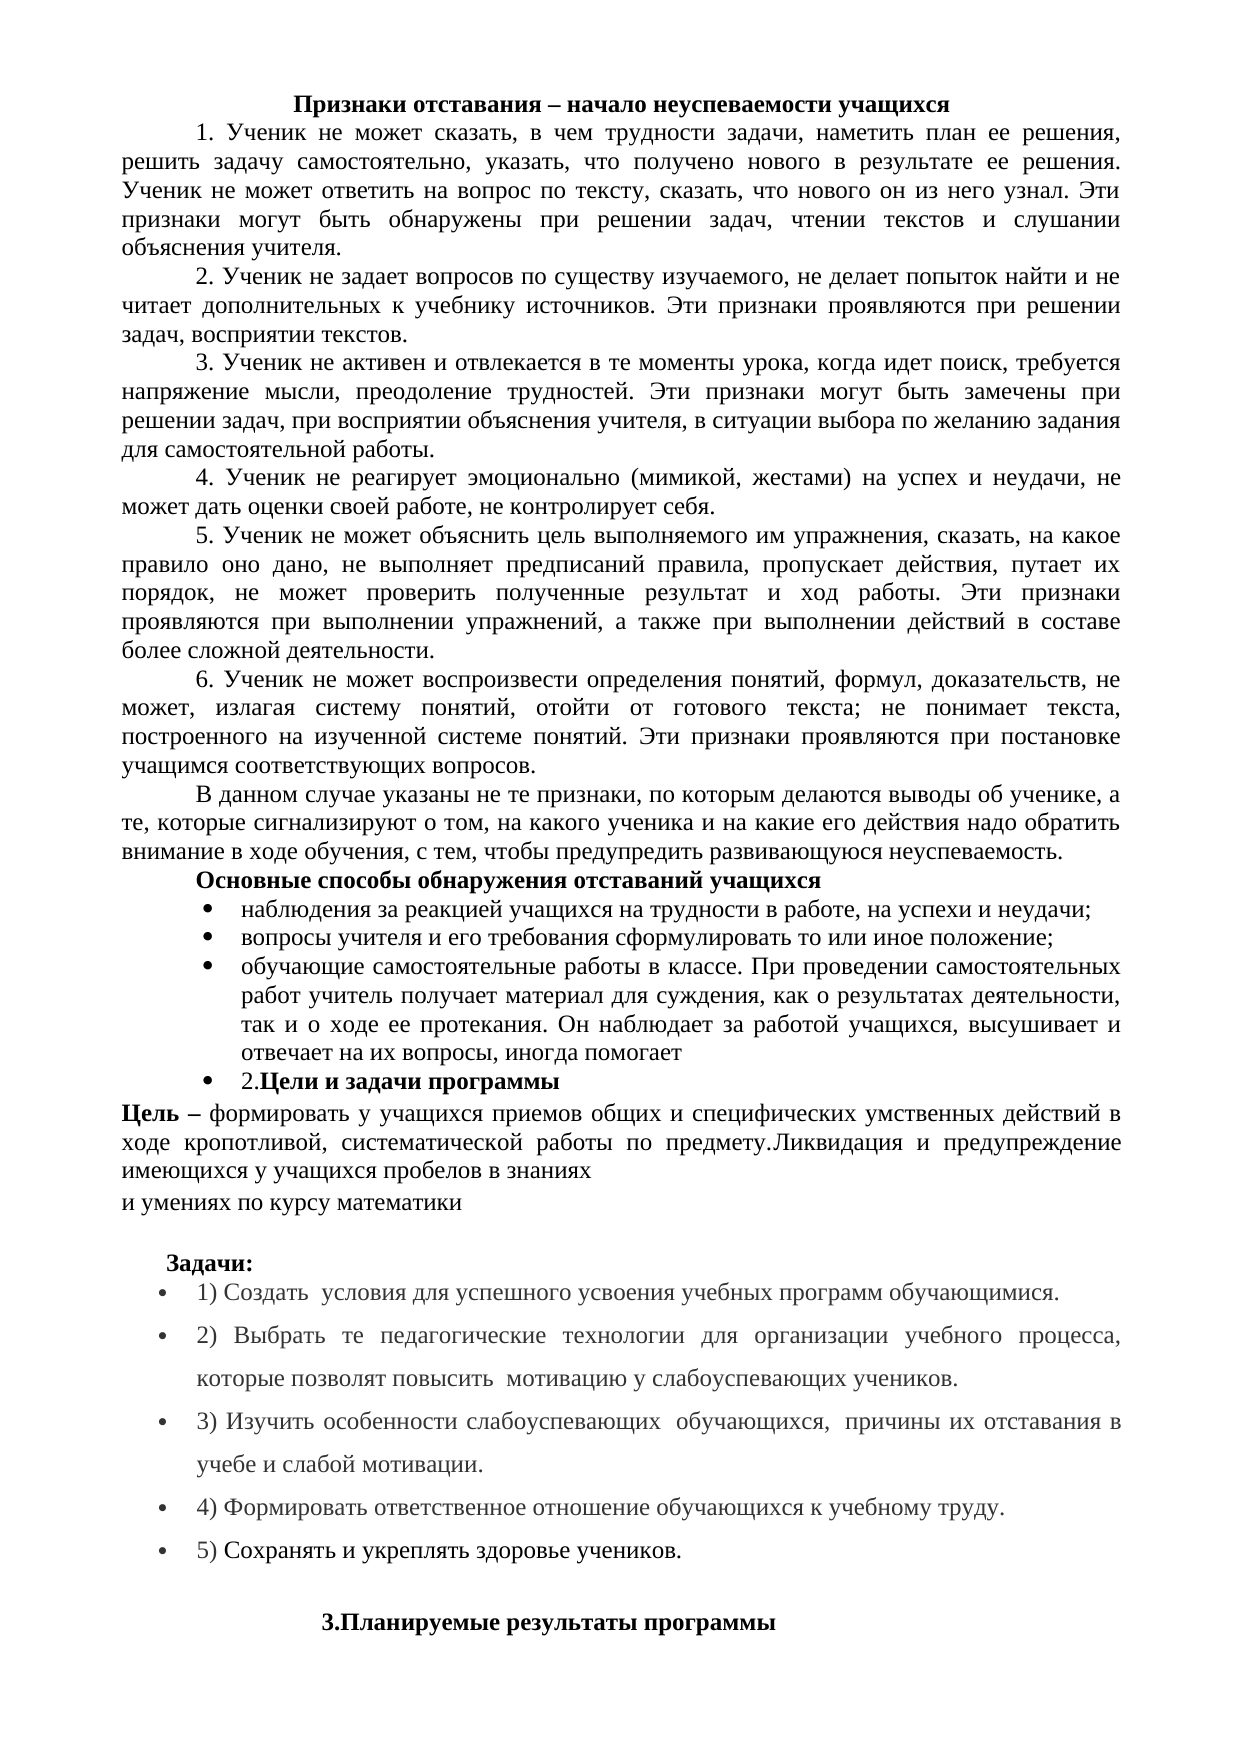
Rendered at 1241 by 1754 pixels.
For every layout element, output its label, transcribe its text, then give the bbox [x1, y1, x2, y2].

text В данном случае указаны не те признаки, по которым делаются выводы об ученике, а те, которые сигнализируют о том, на какого ученика и на какие его действия надо обратить внимание в ходе обучения, с тем, чтобы предупредить развивающуюся неуспеваемость. [121, 779, 1122, 865]
list 2.Цели и задачи программы [203, 1066, 1122, 1095]
list 2) Выбрать те педагогические технологии для организации учебного процесса, которые позволят повысить мотивацию у слабоуспевающих учеников. [159, 1320, 1122, 1392]
list вопросы учителя и его требования сформулировать то или иное положение; [203, 922, 1122, 951]
text 3.Планируемые результаты программы [321, 1607, 1122, 1636]
text 2. Ученик не задает вопросов по существу изучаемого, не делает попыток найти и не читает дополнительных к учебнику источников. Эти признаки проявляются при решении задач, восприятии текстов. [121, 261, 1122, 347]
list 3) Изучить особенности слабоуспевающих обучающихся, причины их отставания в учебе и слабой мотивации. [159, 1406, 1122, 1478]
list 1) Создать условия для успешного усвоения учебных программ обучающимися. [159, 1277, 1122, 1306]
text 3. Ученик не активен и отвлекается в те моменты урока, когда идет поиск, требуется напряжение мысли, преодоление трудностей. Эти признаки могут быть замечены при решении задач, при восприятии объяснения учителя, в ситуации выбора по желанию задания для самостоятельной работы. [121, 347, 1122, 462]
text и умениях по курсу математики [121, 1187, 1122, 1216]
list обучающие самостоятельные работы в классе. При проведении самостоятельных работ учитель получает материал для суждения, как о результатах деятельности, так и о ходе ее протекания. Он наблюдает за работой учащихся, высушивает и отвечает на их вопросы, иногда помогает [203, 951, 1122, 1066]
list наблюдения за реакцией учащихся на трудности в работе, на успехи и неудачи; [203, 894, 1122, 922]
text Задачи: [92, 1248, 1122, 1277]
list 4) Формировать ответственное отношение обучающихся к учебному труду. [159, 1492, 1122, 1521]
text Цель – формировать у учащихся приемов общих и специфических умственных действий в ходе кропотливой, систематической работы по предмету.Ликвидация и предупреждение имеющихся у учащихся пробелов в знаниях [121, 1098, 1122, 1184]
text 5. Ученик не может объяснить цель выполняемого им упражнения, сказать, на какое правило оно дано, не выполняет предписаний правила, пропускает действия, путает их порядок, не может проверить полученные результат и ход работы. Эти признаки проявляются при выполнении упражнений, а также при выполнении действий в составе более сложной деятельности. [121, 520, 1122, 664]
text 4. Ученик не реагирует эмоционально (мимикой, жестами) на успех и неудачи, не может дать оценки своей работе, не контролирует себя. [121, 462, 1122, 520]
text 1. Ученик не может сказать, в чем трудности задачи, наметить план ее решения, решить задачу самостоятельно, указать, что получено нового в результате ее решения. Ученик не может ответить на вопрос по тексту, сказать, что нового он из него узнал. Эти признаки могут быть обнаружены при решении задач, чтении текстов и слушании объяснения учителя. [121, 117, 1122, 261]
text Признаки отставания – начало неуспеваемости учащихся [121, 89, 1122, 117]
text Основные способы обнаружения отставаний учащихся [121, 865, 1122, 894]
text 6. Ученик не может воспроизвести определения понятий, формул, доказательств, не может, излагая систему понятий, отойти от готового текста; не понимает текста, построенного на изученной системе понятий. Эти признаки проявляются при постановке учащимся соответствующих вопросов. [121, 664, 1122, 779]
list 5) Сохранять и укреплять здоровье учеников. [159, 1536, 1122, 1564]
